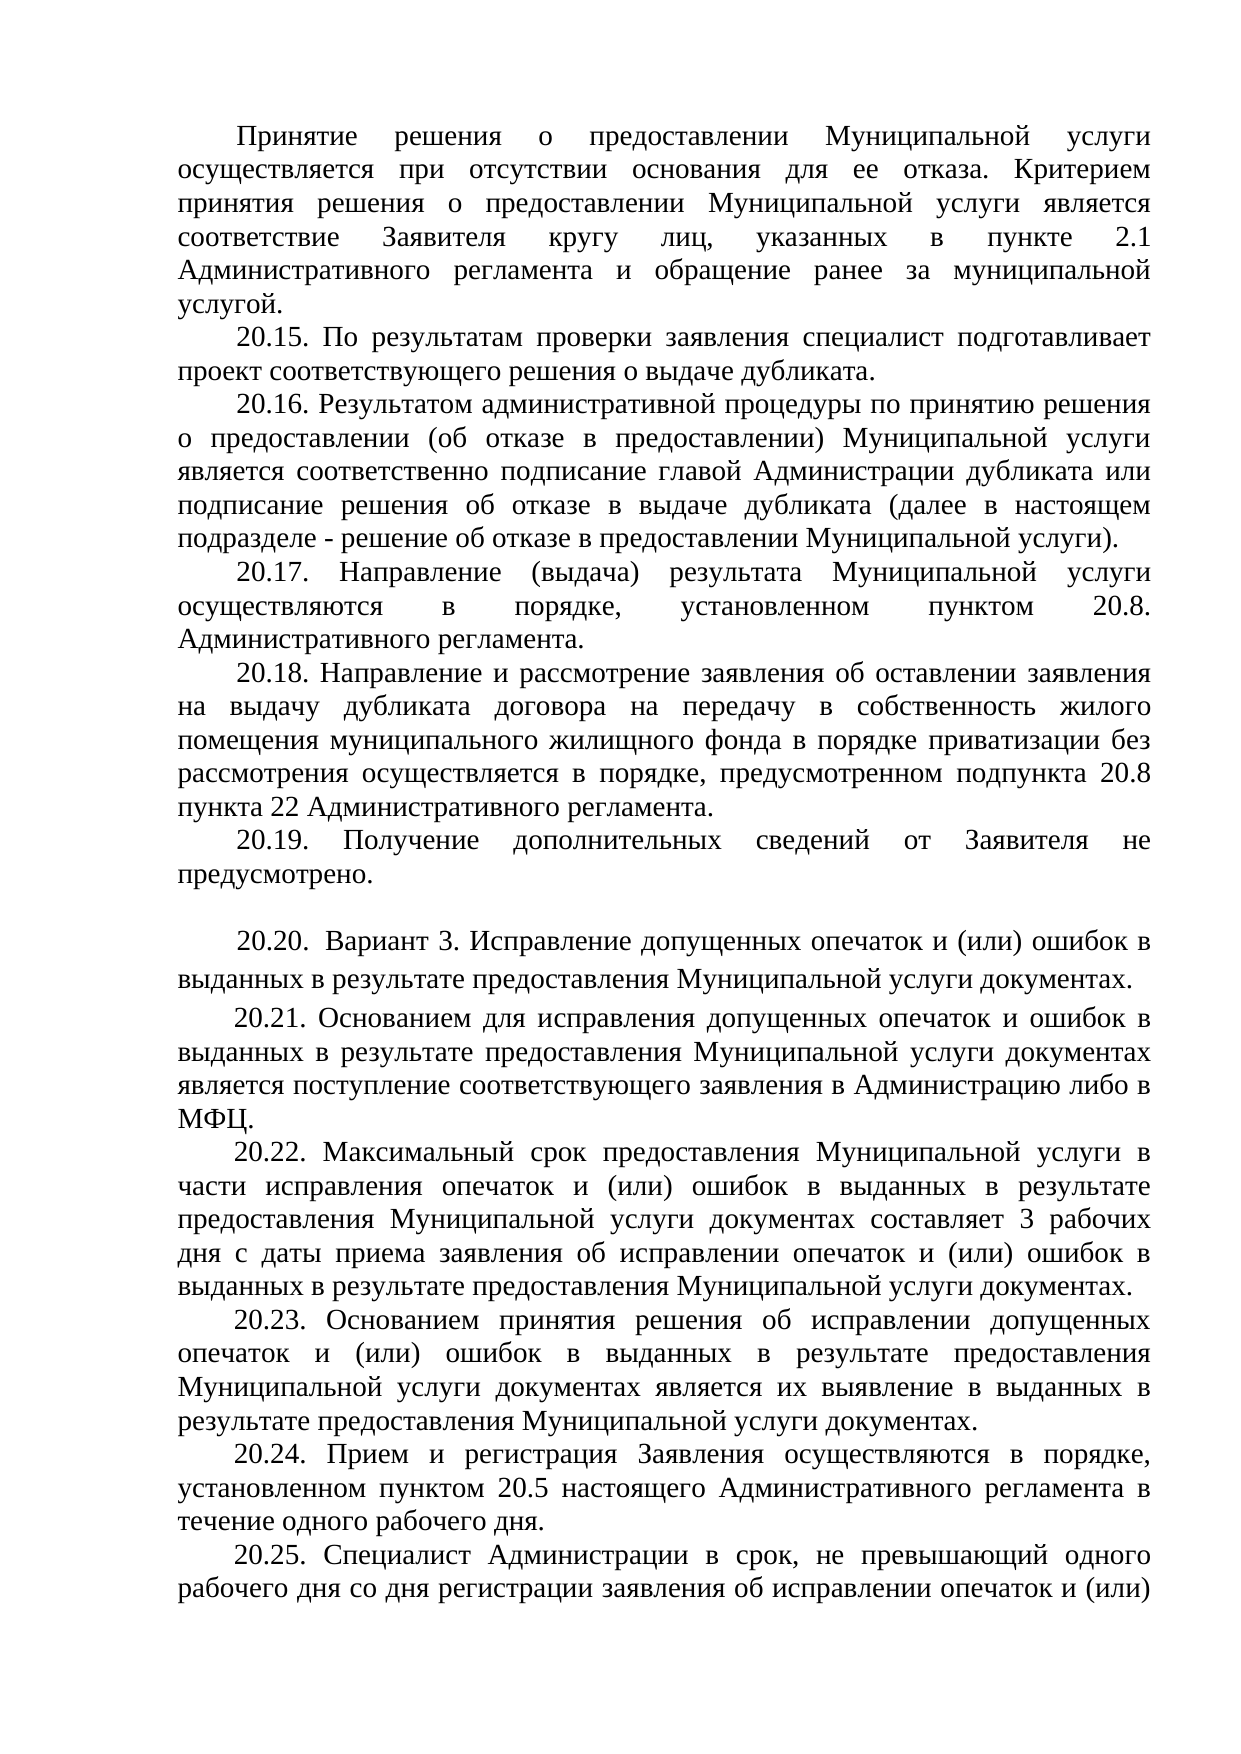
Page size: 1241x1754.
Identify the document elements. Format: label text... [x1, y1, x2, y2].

list Вариант 3. Исправление допущенных опечаток и (или) ошибок в выданных в результате предоставления Муниципальной услуги документах. [177, 923, 1152, 995]
text 20.17. Направление (выдача) результата Муниципальной услуги осуществляются в порядке, установленном пунктом 20.8. Административного регламента. [177, 554, 1152, 655]
text 20.16. Результатом административной процедуры по принятию решения о предоставлении (об отказе в предоставлении) Муниципальной услуги является соответственно подписание главой Администрации дубликата или подписание решения об отказе в выдаче дубликата (далее в настоящем подразделе - решение об отказе в предоставлении Муниципальной услуги). [177, 386, 1152, 554]
text Принятие решения о предоставлении Муниципальной услуги осуществляется при отсутствии основания для ее отказа. Критерием принятия решения о предоставлении Муниципальной услуги является соответствие Заявителя кругу лиц, указанных в пункте 2.1 Административного регламента и обращение ранее за муниципальной услугой. [177, 118, 1152, 319]
text 20.21. Основанием для исправления допущенных опечаток и ошибок в выданных в результате предоставления Муниципальной услуги документах является поступление соответствующего заявления в Администрацию либо в МФЦ. [177, 1000, 1152, 1134]
text 20.18. Направление и рассмотрение заявления об оставлении заявления на выдачу дубликата договора на передачу в собственность жилого помещения муниципального жилищного фонда в порядке приватизации без рассмотрения осуществляется в порядке, предусмотренном подпункта 20.8 пункта 22 Административного регламента. [177, 655, 1152, 822]
text 20.23. Основанием принятия решения об исправлении допущенных опечаток и (или) ошибок в выданных в результате предоставления Муниципальной услуги документах является их выявление в выданных в результате предоставления Муниципальной услуги документах. [177, 1302, 1152, 1436]
text 20.15. По результатам проверки заявления специалист подготавливает проект соответствующего решения о выдаче дубликата. [177, 319, 1152, 386]
text 20.19. Получение дополнительных сведений от Заявителя не предусмотрено. [177, 822, 1152, 889]
text 20.22. Максимальный срок предоставления Муниципальной услуги в части исправления опечаток и (или) ошибок в выданных в результате предоставления Муниципальной услуги документах составляет 3 рабочих дня с даты приема заявления об исправлении опечаток и (или) ошибок в выданных в результате предоставления Муниципальной услуги документах. [177, 1134, 1152, 1302]
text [177, 1537, 1152, 1604]
text 20.24. Прием и регистрация Заявления осуществляются в порядке, установленном пунктом 20.5 настоящего Административного регламента в течение одного рабочего дня. [177, 1436, 1152, 1537]
